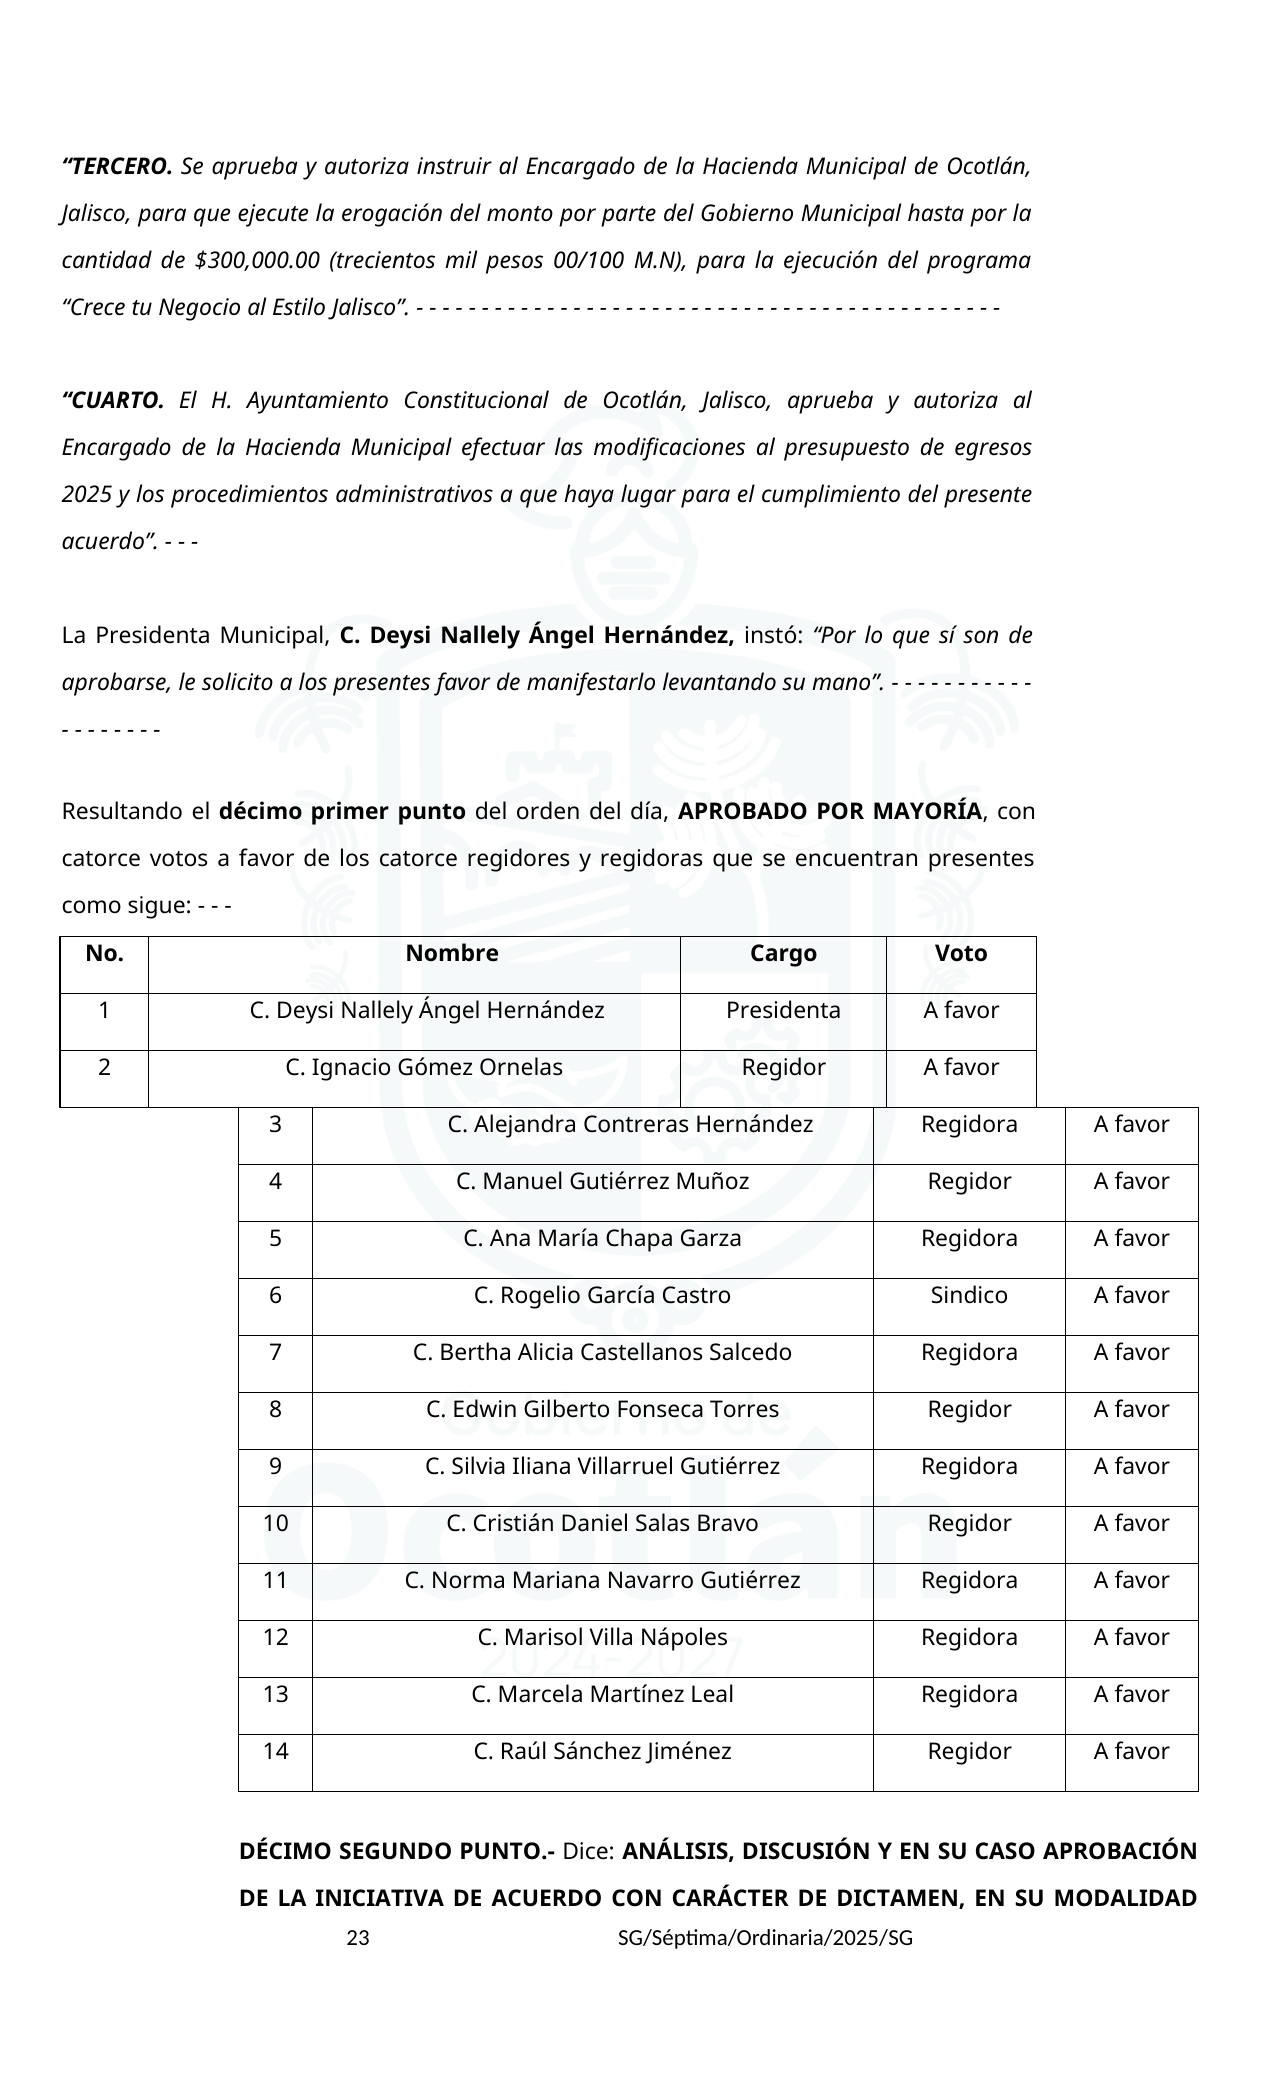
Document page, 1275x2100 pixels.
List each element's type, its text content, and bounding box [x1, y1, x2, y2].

table_header Voto [887, 937, 1036, 993]
table_cell Regidora [874, 1108, 1065, 1164]
table_cell C. Norma Mariana Navarro Gutiérrez [313, 1564, 873, 1620]
table_cell 12 [239, 1621, 312, 1677]
table_cell 1 [61, 994, 148, 1050]
table_cell A favor [887, 994, 1036, 1050]
table_cell 8 [239, 1393, 312, 1449]
table_cell 5 [239, 1222, 312, 1278]
table_cell A favor [1066, 1507, 1198, 1563]
table_cell 13 [239, 1678, 312, 1734]
table_cell A favor [1066, 1678, 1198, 1734]
table_cell C. Alejandra Contreras Hernández [313, 1108, 873, 1164]
table_cell A favor [1066, 1336, 1198, 1392]
table_header No. [61, 937, 148, 993]
table_cell C. Deysi Nallely Ángel Hernández [149, 994, 680, 1050]
table_cell C. Ignacio Gómez Ornelas [149, 1051, 680, 1107]
table_cell C. Silvia Iliana Villarruel Gutiérrez [313, 1450, 873, 1506]
table_cell A favor [1066, 1393, 1198, 1449]
table_cell C. Cristián Daniel Salas Bravo [313, 1507, 873, 1563]
table_cell Regidora [874, 1336, 1065, 1392]
table_cell Regidora [874, 1678, 1065, 1734]
table_cell C. Marcela Martínez Leal [313, 1678, 873, 1734]
table_cell A favor [1066, 1279, 1198, 1335]
table_cell 7 [239, 1336, 312, 1392]
table_cell C. Bertha Alicia Castellanos Salcedo [313, 1336, 873, 1392]
table_cell A favor [1066, 1735, 1198, 1791]
table_cell Presidenta [681, 994, 886, 1050]
table_header Nombre [149, 937, 680, 993]
table_cell A favor [887, 1051, 1036, 1107]
text “TERCERO. Se aprueba y autoriza instruir al Encargado de la Hacienda Municipal de Ocotlán, Jalisco, para que ejecute la erogación del monto por parte del Gobierno Municipal hasta por la cantidad de $300,000.00 (trecientos mil pesos 00/100 M.N), para la ejecución del programa “Crece tu Negocio al Estilo Jalisco”. - - - - - - - - - - - - - - - - - - - - - - - - - - - - - - - - - - - - - - - - - - - - - [61, 150, 1036, 322]
table_cell 6 [239, 1279, 312, 1335]
table_cell C. Ana María Chapa Garza [313, 1222, 873, 1278]
table_cell 10 [239, 1507, 312, 1563]
table_cell 14 [239, 1735, 312, 1791]
table_cell Regidor [874, 1393, 1065, 1449]
text Resultando el décimo primer punto del orden del día, APROBADO POR MAYORÍA, con catorce votos a favor de los catorce regidores y regidoras que se encuentran presentes como sigue: - - - [61, 795, 1036, 920]
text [239, 1835, 1198, 1913]
table_cell 2 [61, 1051, 148, 1107]
table_cell Regidor [874, 1165, 1065, 1221]
table_cell A favor [1066, 1564, 1198, 1620]
table_header Cargo [681, 937, 886, 993]
table_cell C. Edwin Gilberto Fonseca Torres [313, 1393, 873, 1449]
table_cell A favor [1066, 1621, 1198, 1677]
table_cell 9 [239, 1450, 312, 1506]
table_cell Regidora [874, 1621, 1065, 1677]
table_cell Regidora [874, 1450, 1065, 1506]
table_cell Regidor [874, 1507, 1065, 1563]
table_cell A favor [1066, 1165, 1198, 1221]
table_cell A favor [1066, 1222, 1198, 1278]
table_cell Regidor [681, 1051, 886, 1107]
table_cell 3 [239, 1108, 312, 1164]
table_cell Sindico [874, 1279, 1065, 1335]
table_cell 4 [239, 1165, 312, 1221]
text “CUARTO. El H. Ayuntamiento Constitucional de Ocotlán, Jalisco, aprueba y autoriza al Encargado de la Hacienda Municipal efectuar las modificaciones al presupuesto de egresos 2025 y los procedimientos administrativos a que haya lugar para el cumplimiento del presente acuerdo”. - - - [61, 384, 1036, 556]
table_cell C. Raúl Sánchez Jiménez [313, 1735, 873, 1791]
table_cell A favor [1066, 1108, 1198, 1164]
table_cell 11 [239, 1564, 312, 1620]
table_cell Regidora [874, 1564, 1065, 1620]
table_cell Regidora [874, 1222, 1065, 1278]
table_cell A favor [1066, 1450, 1198, 1506]
table_cell Regidor [874, 1735, 1065, 1791]
table_cell C. Marisol Villa Nápoles [313, 1621, 873, 1677]
table_cell C. Rogelio García Castro [313, 1279, 873, 1335]
text La Presidenta Municipal, C. Deysi Nallely Ángel Hernández, instó: “Por lo que sí son de aprobarse, le solicito a los presentes favor de manifestarlo levantando su mano”. - - - - - - - - - - - - - - - - - - - [61, 619, 1036, 744]
table_cell C. Manuel Gutiérrez Muñoz [313, 1165, 873, 1221]
